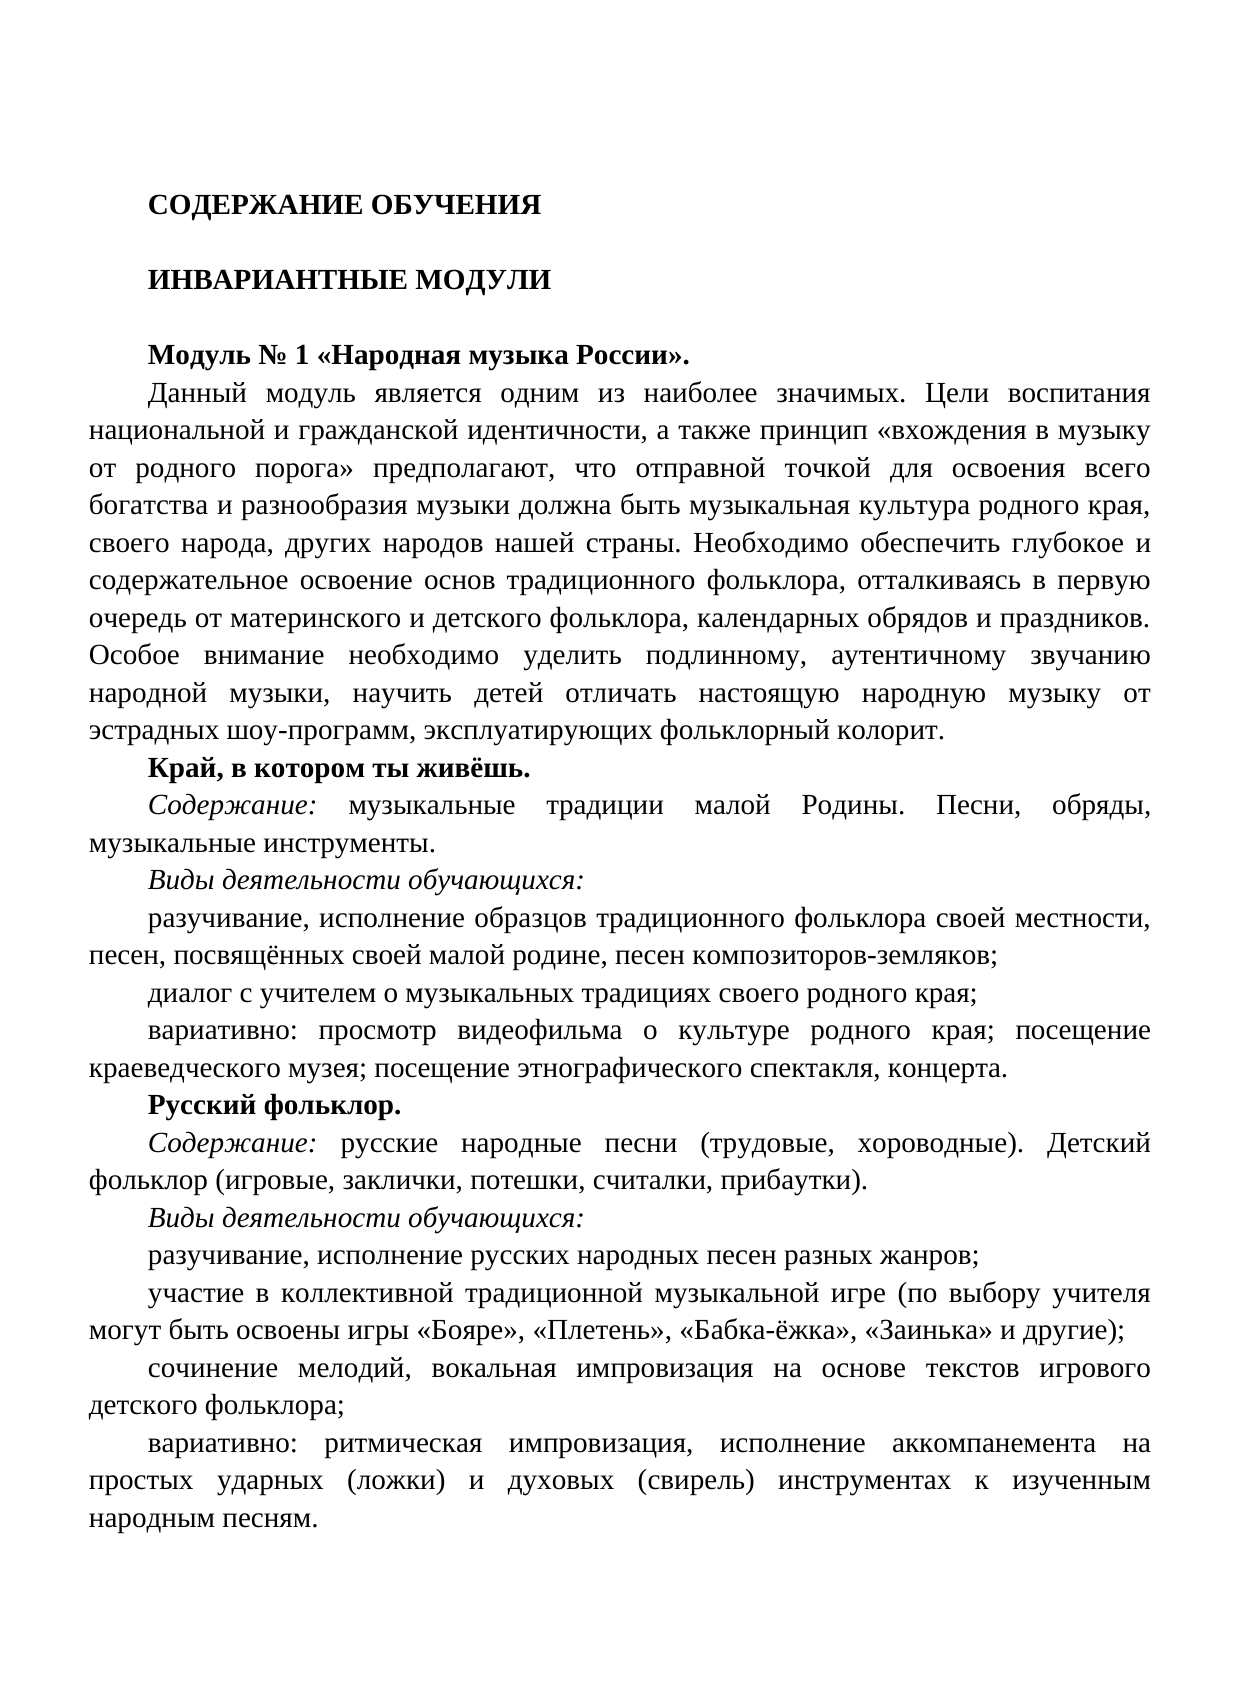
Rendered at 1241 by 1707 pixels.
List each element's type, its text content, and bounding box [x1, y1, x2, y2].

text разучивание, исполнение русских народных песен разных жанров; [89, 1237, 1152, 1271]
text ИНВАРИАНТНЫЕ МОДУЛИ [89, 262, 1152, 296]
text Содержание: музыкальные традиции малой Родины. Песни, обряды, музыкальные инструменты. [89, 787, 1152, 858]
text Русский фольклор. [89, 1087, 1152, 1121]
text СОДЕРЖАНИЕ ОБУЧЕНИЯ [89, 187, 1152, 221]
text вариативно: просмотр видеофильма о культуре родного края; посещение краеведческого музея; посещение этнографического спектакля, концерта. [89, 1012, 1152, 1083]
text Виды деятельности обучающихся: [89, 862, 1152, 896]
text диалог с учителем о музыкальных традициях своего родного края; [89, 975, 1152, 1008]
text участие в коллективной традиционной музыкальной игре (по выбору учителя могут быть освоены игры «Бояре», «Плетень», «Бабка-ёжка», «Заинька» и другие); [89, 1275, 1152, 1346]
text разучивание, исполнение образцов традиционного фольклора своей местности, песен, посвящённых своей малой родине, песен композиторов-земляков; [89, 900, 1152, 971]
text сочинение мелодий, вокальная импровизация на основе текстов игрового детского фольклора; [89, 1350, 1152, 1421]
text Виды деятельности обучающихся: [89, 1200, 1152, 1233]
text Данный модуль является одним из наиболее значимых. Цели воспитания национальной и гражданской идентичности, а также принцип «вхождения в музыку от родного порога» предполагают, что отправной точкой для освоения всего богатства и разнообразия музыки должна быть музыкальная культура родного края, своего народа, других народов нашей страны. Необходимо обеспечить глубокое и содержательное освоение основ традиционного фольклора, отталкиваясь в первую очередь от материнского и детского фольклора, календарных обрядов и праздников. Особое внимание необходимо уделить подлинному, аутентичному звучанию народной музыки, научить детей отличать настоящую народную музыку от эстрадных шоу-программ, эксплуатирующих фольклорный колорит. [89, 375, 1152, 746]
text Край, в котором ты живёшь. [89, 750, 1152, 783]
text Модуль № 1 «Народная музыка России». [89, 337, 1152, 371]
text вариативно: ритмическая импровизация, исполнение аккомпанемента на простых ударных (ложки) и духовых (свирель) инструментах к изученным народным песням. [89, 1425, 1152, 1533]
text Содержание: русские народные песни (трудовые, хороводные). Детский фольклор (игровые, заклички, потешки, считалки, прибаутки). [89, 1125, 1152, 1196]
